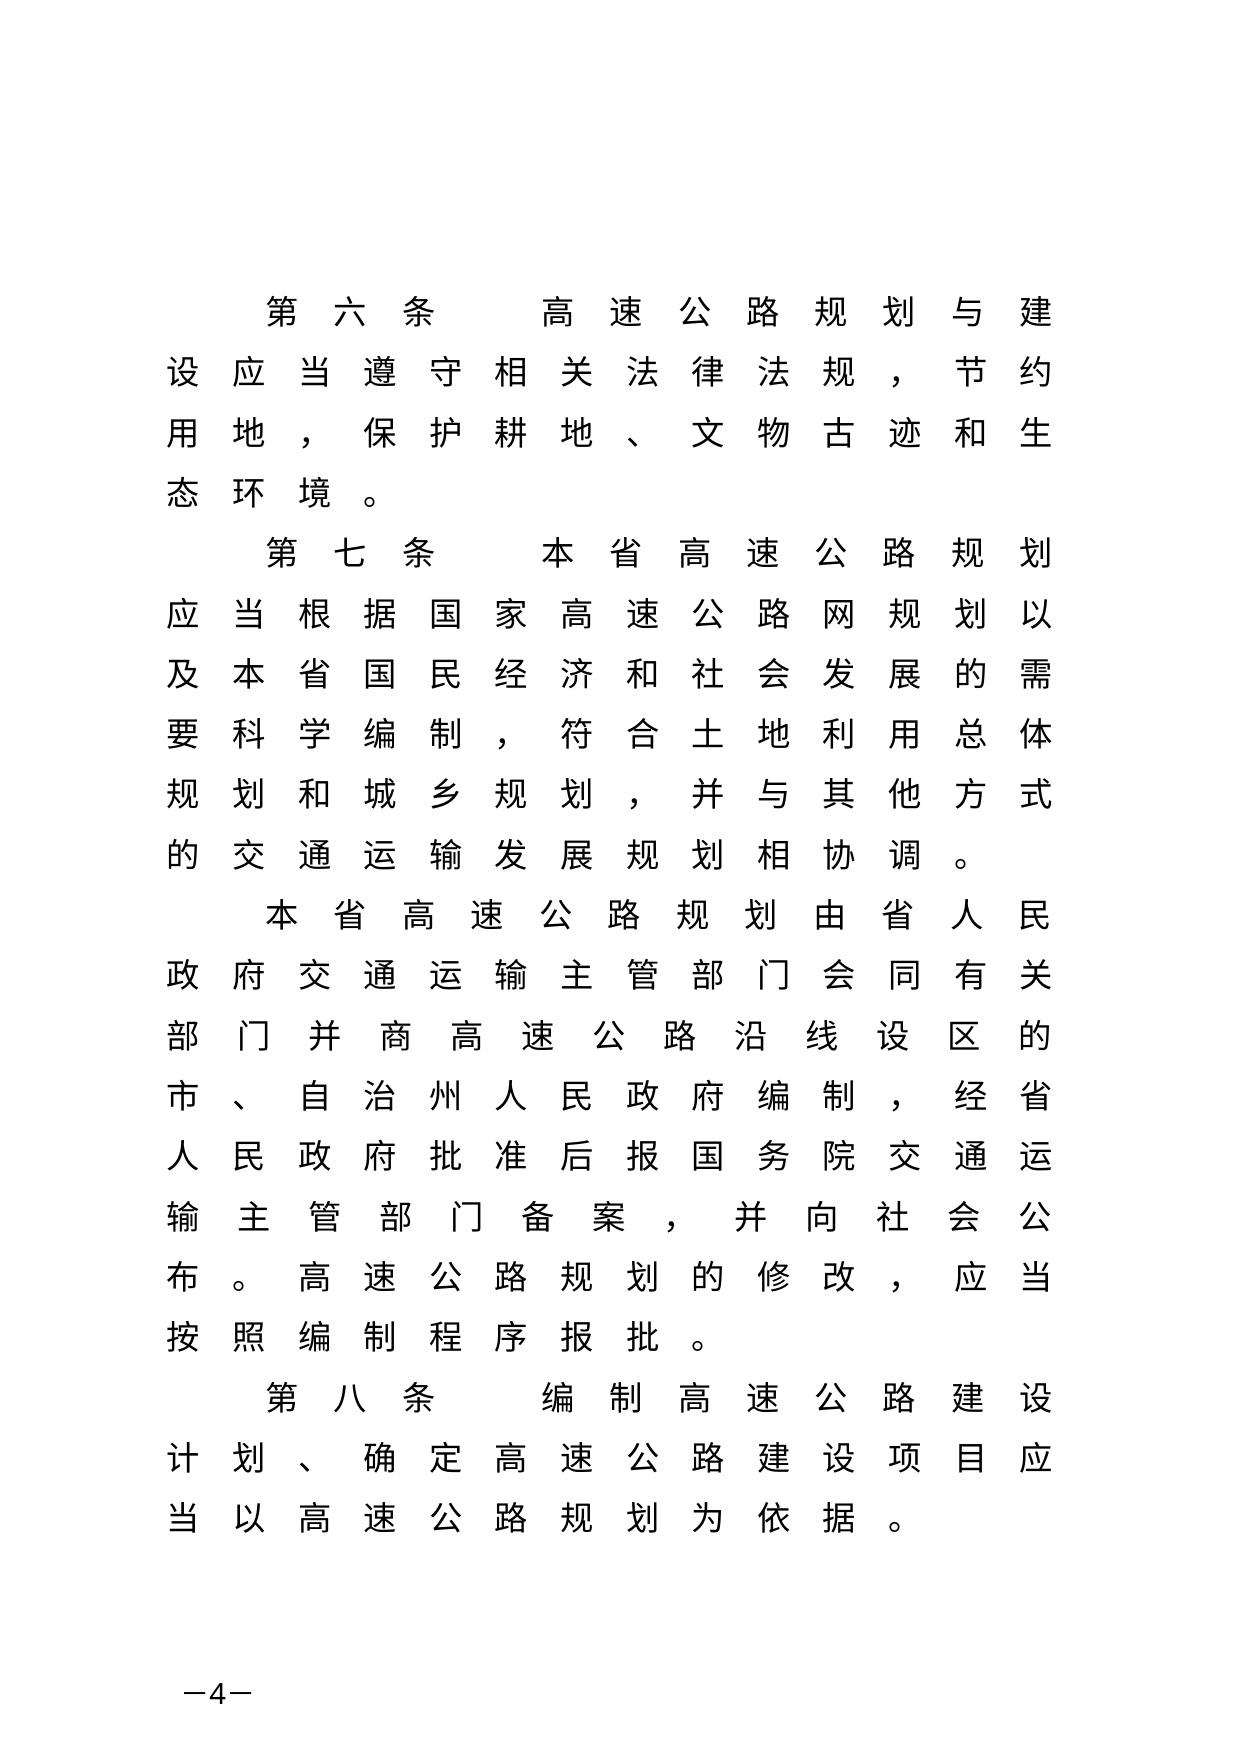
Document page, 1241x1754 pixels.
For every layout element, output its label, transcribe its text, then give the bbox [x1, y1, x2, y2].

text 第七条 本省高速公路规划应当根据国家高速公路网规划以及本省国民经济和社会发展的需要科学编制，符合土地利用总体规划和城乡规划，并与其他方式的交通运输发展规划相协调。 [167, 521, 1085, 883]
text 本省高速公路规划由省人民政府交通运输主管部门会同有关部门并商高速公路沿线设区的市、自治州人民政府编制，经省人民政府批准后报国务院交通运输主管部门备案，并向社会公布。高速公路规划的修改，应当按照编制程序报批。 [167, 883, 1085, 1365]
text 第八条 编制高速公路建设计划、确定高速公路建设项目应当以高速公路规划为依据。 [167, 1365, 1085, 1546]
text 第六条 高速公路规划与建设应当遵守相关法律法规，节约用地，保护耕地、文物古迹和生态环境。 [167, 280, 1085, 521]
